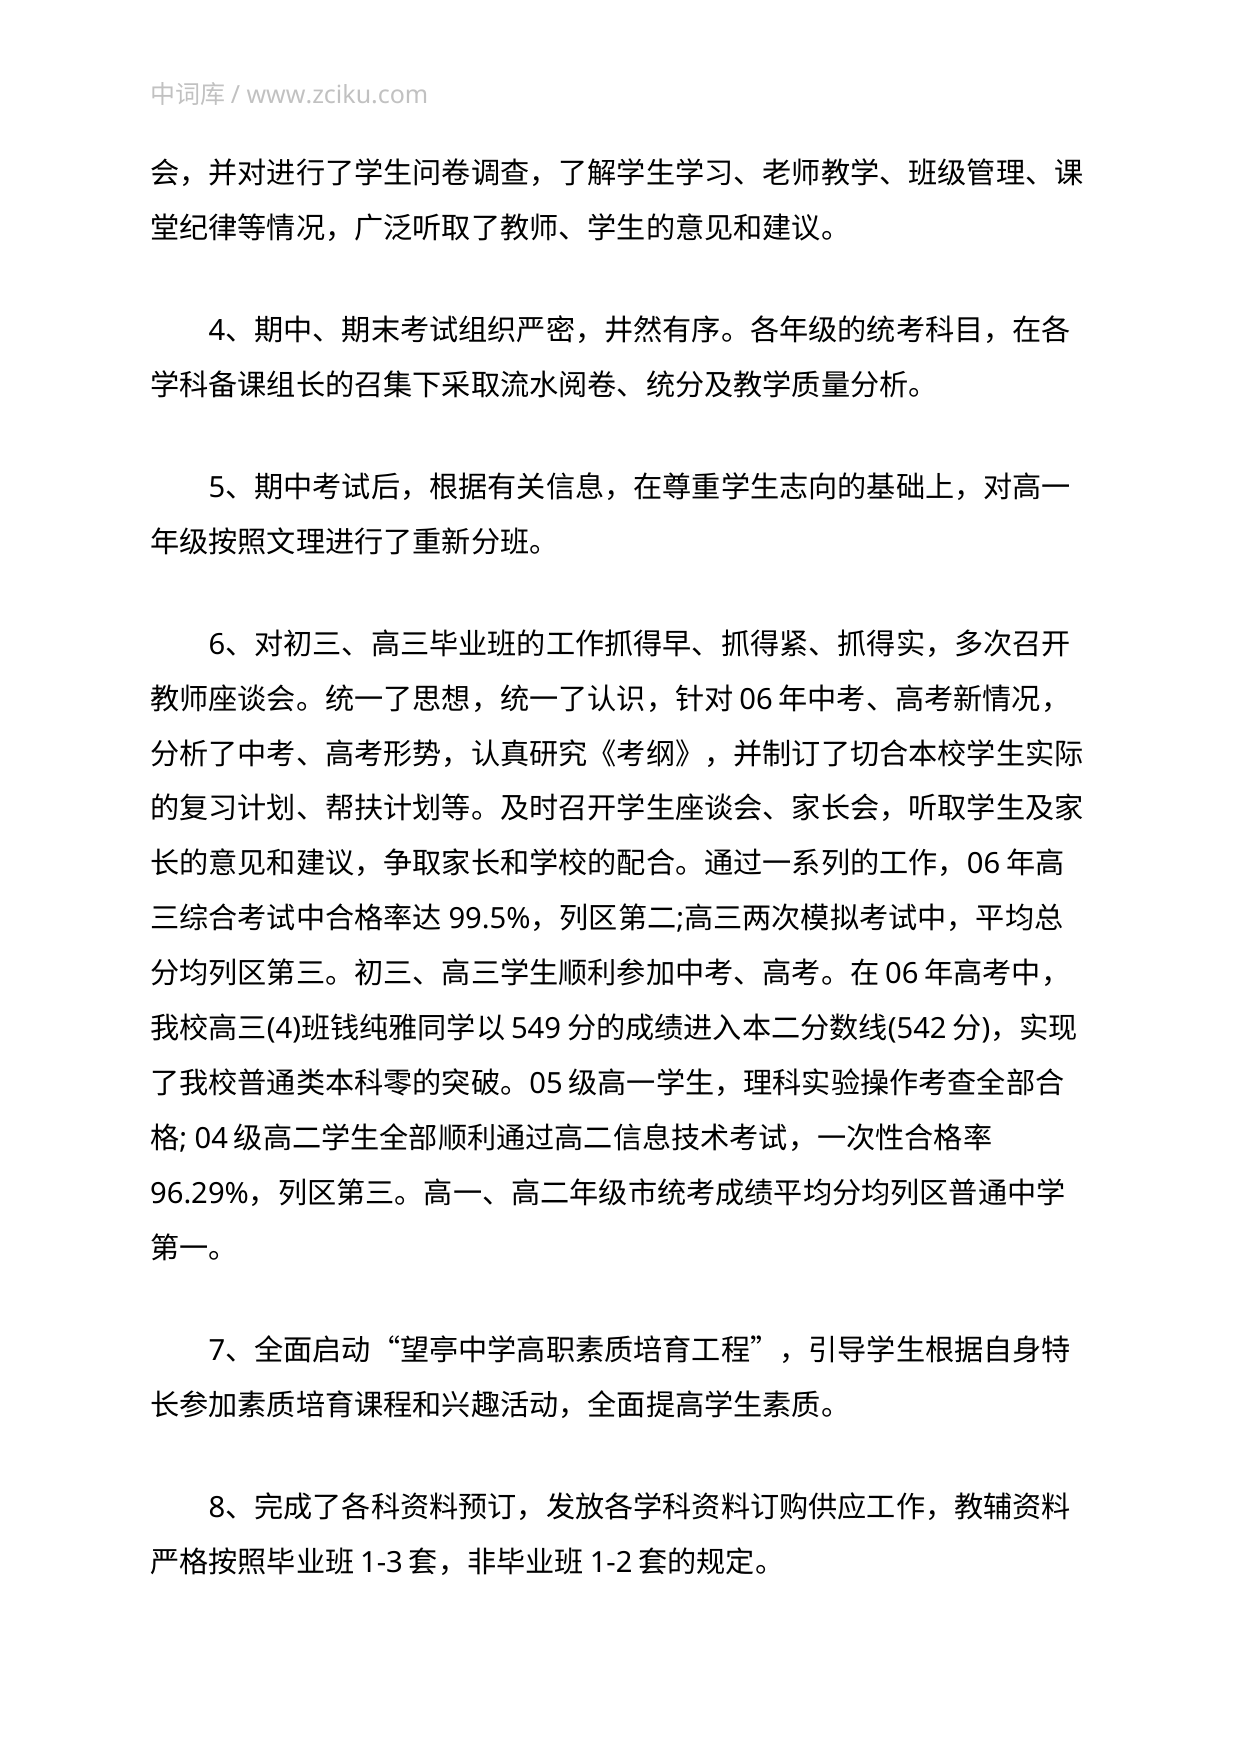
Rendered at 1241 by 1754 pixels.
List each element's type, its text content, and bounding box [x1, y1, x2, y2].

text 5、期中考试后，根据有关信息，在尊重学生志向的基础上，对高一年级按照文理进行了重新分班。 [150, 463, 1090, 561]
text 7、全面启动“望亭中学高职素质培育工程”，引导学生根据自身特长参加素质培育课程和兴趣活动，全面提高学生素质。 [150, 1327, 1090, 1424]
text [150, 150, 1090, 247]
text 6、对初三、高三毕业班的工作抓得早、抓得紧、抓得实，多次召开教师座谈会。统一了思想，统一了认识，针对06年中考、高考新情况，分析了中考、高考形势，认真研究《考纲》，并制订了切合本校学生实际的复习计划、帮扶计划等。及时召开学生座谈会、家长会，听取学生及家长的意见和建议，争取家长和学校的配合。通过一系列的工作，06年高三综合考试中合格率达 99.5%，列区第二;高三两次模拟考试中，平均总分均列区第三。初三、高三学生顺利参加中考、高考。在06年高考中，我校高三(4)班钱纯雅同学以549分的成绩进入本二分数线(542分)，实现了我校普通类本科零的突破。05级高一学生，理科实验操作考查全部合格; 04级高二学生全部顺利通过高二信息技术考试，一次性合格率96.29%，列区第三。高一、高二年级市统考成绩平均分均列区普通中学第一。 [150, 620, 1090, 1267]
text 4、期中、期末考试组织严密，井然有序。各年级的统考科目，在各学科备课组长的召集下采取流水阅卷、统分及教学质量分析。 [150, 307, 1090, 404]
text 8、完成了各科资料预订，发放各学科资料订购供应工作，教辅资料严格按照毕业班1-3套，非毕业班1-2套的规定。 [150, 1483, 1090, 1581]
